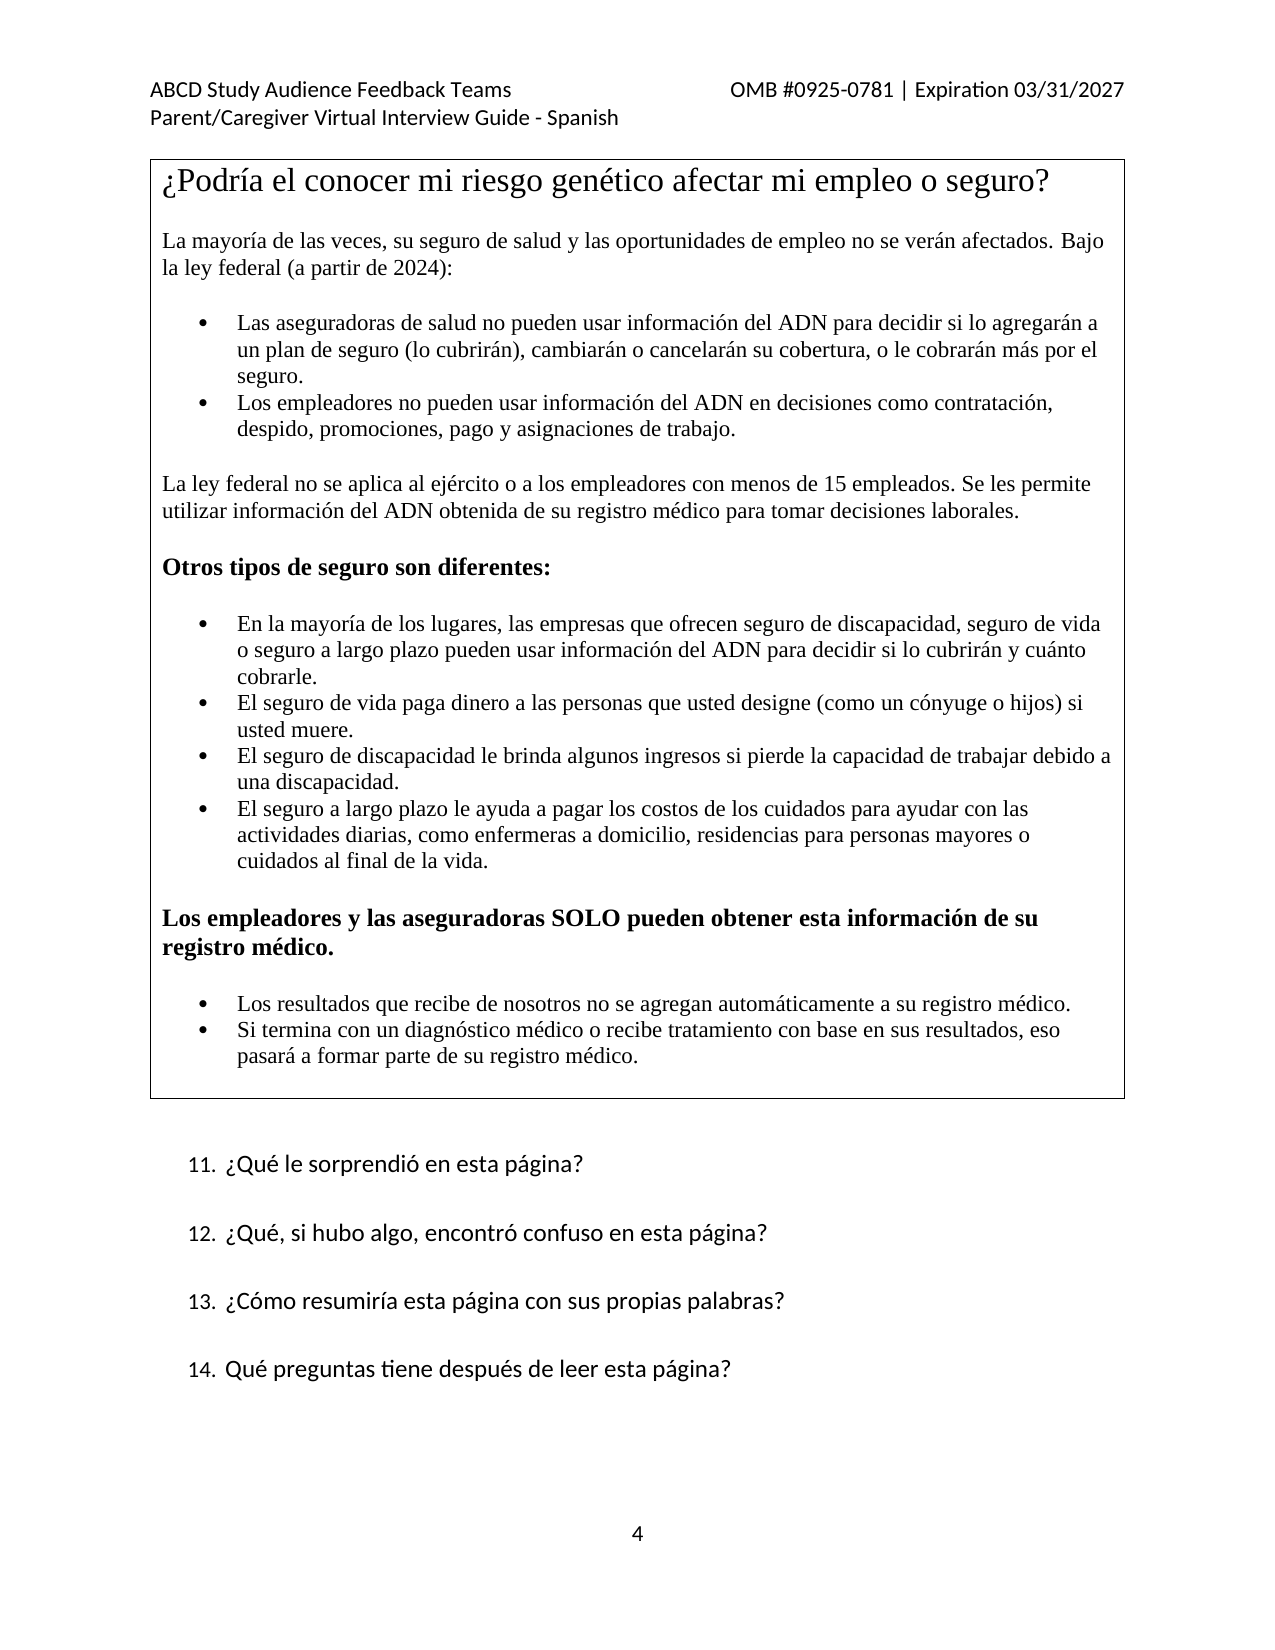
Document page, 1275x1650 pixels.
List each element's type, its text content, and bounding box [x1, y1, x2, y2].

list Qué preguntas tiene después de leer esta página? [187, 1353, 1125, 1384]
list ¿Qué, si hubo algo, encontró confuso en esta página? [187, 1217, 1125, 1247]
list ¿Cómo resumiría esta página con sus propias palabras? [187, 1285, 1125, 1315]
table_header ¿Podría el conocer mi riesgo genético afectar mi empleo o seguro? La mayoría de las veces, su seguro de salud y las oportunidades de empleo no se verán afectados. Bajo la ley federal (a partir de 2024): Las aseguradoras de salud no pueden usar información del ADN para decidir si lo agregarán a un plan de seguro (lo cubrirán), cambiarán o cancelarán su cobertura, o le cobrarán más por el seguro. Los empleadores no pueden usar información del ADN en decisiones como contratación, despido, promociones, pago y asignaciones de trabajo. La ley federal no se aplica al ejército o a los empleadores con menos de 15 empleados. Se les permite utilizar información del ADN obtenida de su registro médico para tomar decisiones laborales. Otros tipos de seguro son diferentes: En la mayoría de los lugares, las empresas que ofrecen seguro de discapacidad, seguro de vida o seguro a largo plazo pueden usar información del ADN para decidir si lo cubrirán y cuánto cobrarle. El seguro de vida paga dinero a las personas que usted designe (como un cónyuge o hijos) si usted muere. El seguro de discapacidad le brinda algunos ingresos si pierde la capacidad de trabajar debido a una discapacidad. El seguro a largo plazo le ayuda a pagar los costos de los cuidados para ayudar con las actividades diarias, como enfermeras a domicilio, residencias para personas mayores o cuidados al final de la vida. Los empleadores y las aseguradoras SOLO pueden obtener esta información de su registro médico. Los resultados que recibe de nosotros no se agregan automáticamente a su registro médico. Si termina con un diagnóstico médico o recibe tratamiento con base en sus resultados, eso pasará a formar parte de su registro médico. [151, 160, 1124, 1098]
list ¿Qué le sorprendió en esta página? [187, 1148, 1125, 1179]
